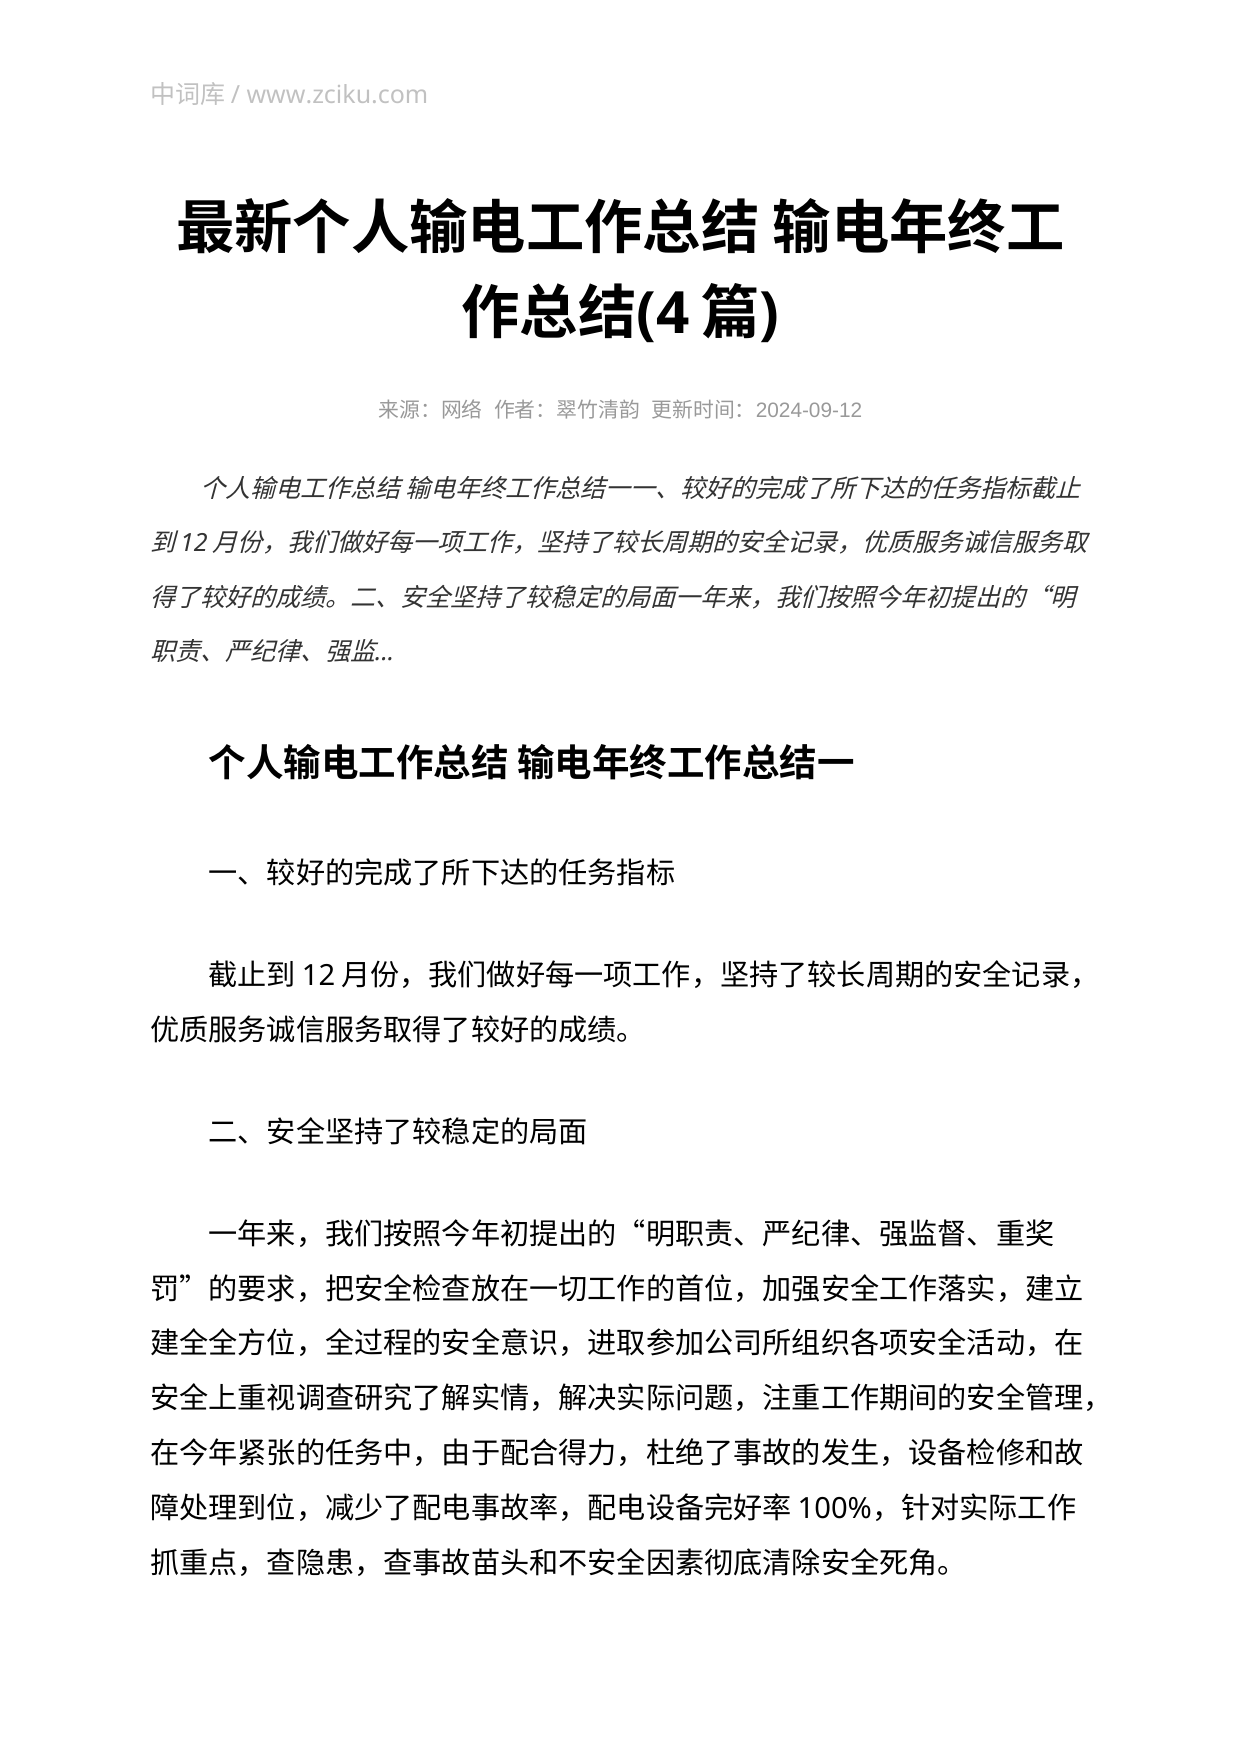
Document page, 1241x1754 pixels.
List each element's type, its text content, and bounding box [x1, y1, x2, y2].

text 个人输电工作总结 输电年终工作总结一 [150, 733, 1090, 787]
text 来源：网络 作者：翠竹清韵 更新时间：2024-09-12 [150, 397, 1090, 421]
text 截止到12月份，我们做好每一项工作，坚持了较长周期的安全记录，优质服务诚信服务取得了较好的成绩。 [150, 952, 1090, 1049]
text 二、安全坚持了较稳定的局面 [150, 1108, 1090, 1151]
text 一年来，我们按照今年初提出的“明职责、严纪律、强监督、重奖罚”的要求，把安全检查放在一切工作的首位，加强安全工作落实，建立建全全方位，全过程的安全意识，进取参加公司所组织各项安全活动，在安全上重视调查研究了解实情，解决实际问题，注重工作期间的安全管理，在今年紧张的任务中，由于配合得力，杜绝了事故的发生，设备检修和故障处理到位，减少了配电事故率，配电设备完好率100%，针对实际工作抓重点，查隐患，查事故苗头和不安全因素彻底清除安全死角。 [150, 1210, 1090, 1582]
subtitle 最新个人输电工作总结 输电年终工作总结(4篇) [150, 181, 1090, 351]
text 个人输电工作总结 输电年终工作总结一一、较好的完成了所下达的任务指标截止到12月份，我们做好每一项工作，坚持了较长周期的安全记录，优质服务诚信服务取得了较好的成绩。二、安全坚持了较稳定的局面一年来，我们按照今年初提出的“明职责、严纪律、强监... [150, 468, 1090, 668]
text 一、较好的完成了所下达的任务指标 [150, 850, 1090, 892]
